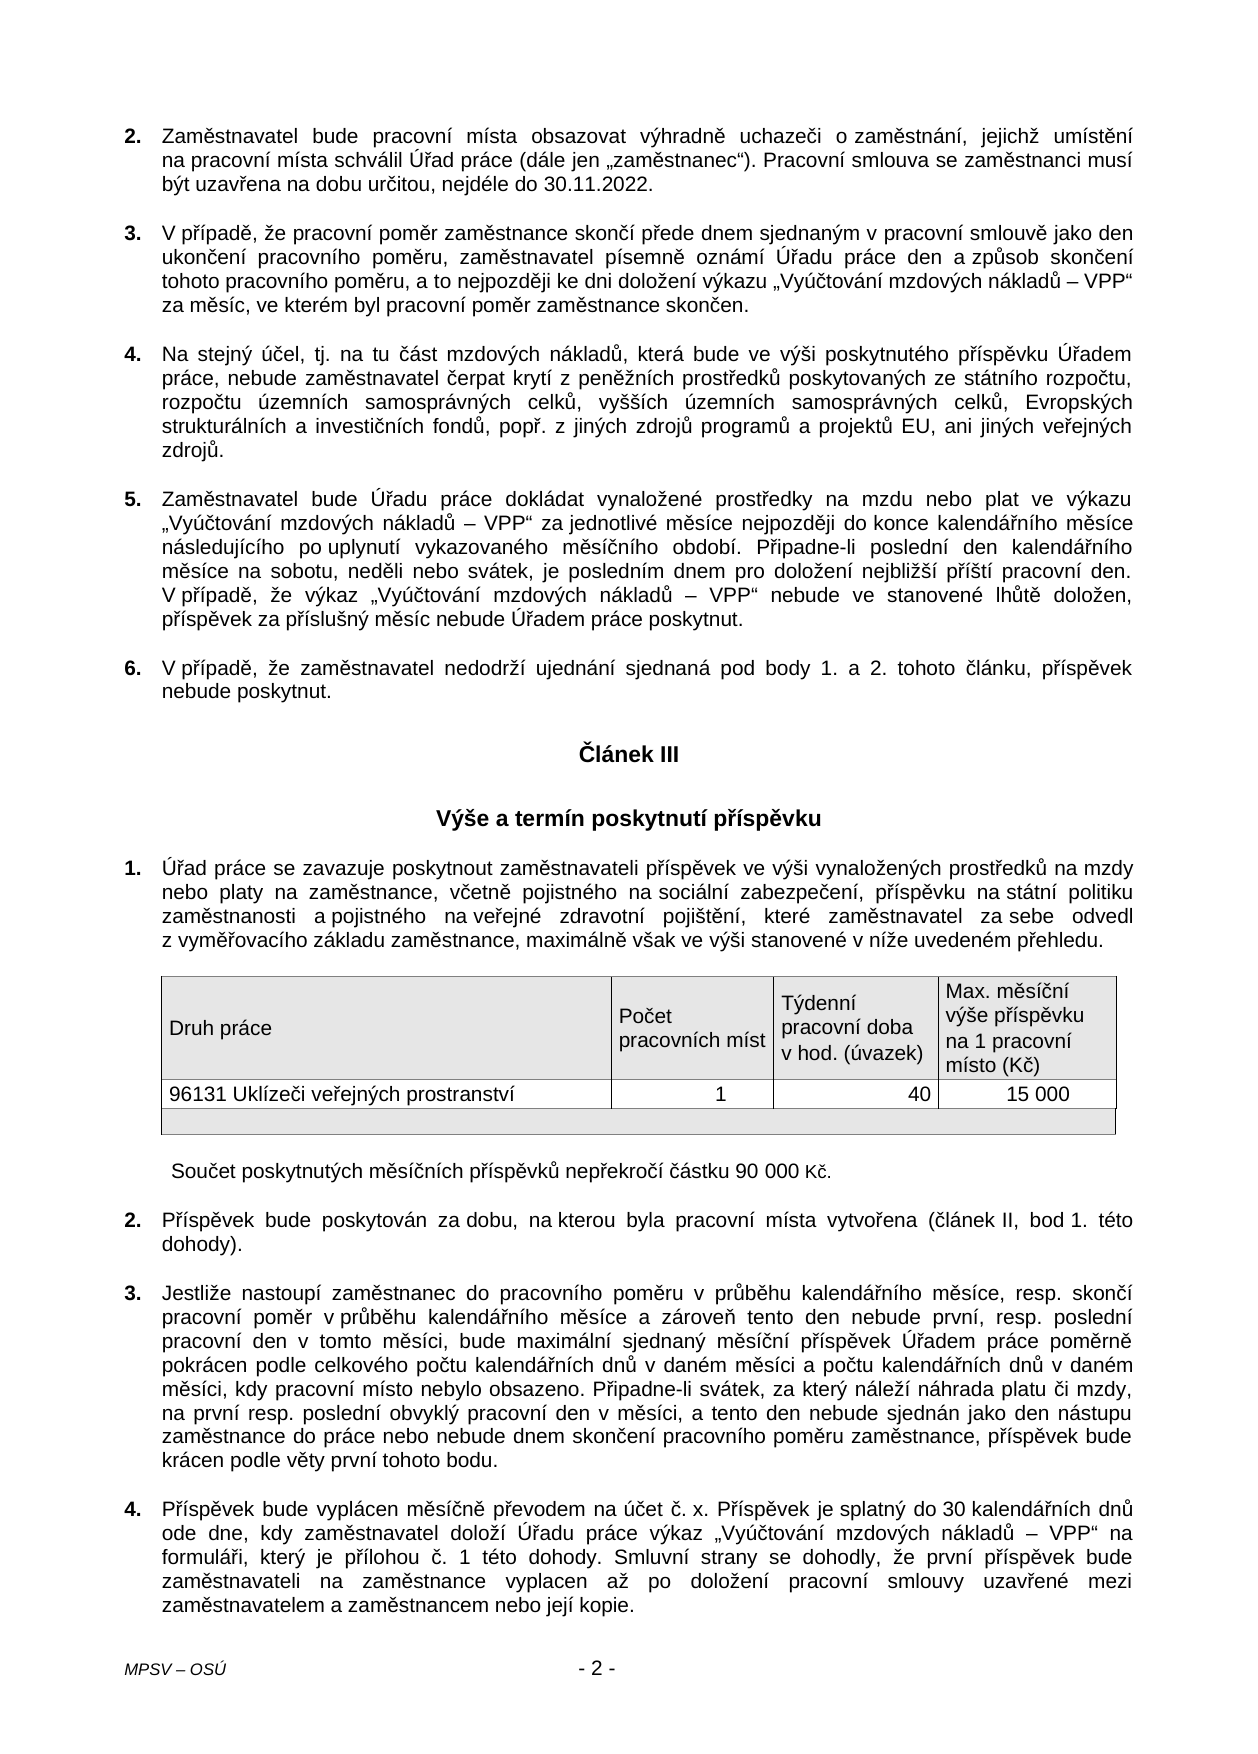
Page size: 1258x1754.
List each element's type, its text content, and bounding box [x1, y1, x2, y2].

text Článek III [124, 741, 1133, 767]
list V případě, že zaměstnavatel nedodrží ujednání sjednaná pod body 1. a 2. tohoto článku, příspěvek nebude poskytnut. [124, 655, 1133, 703]
text Výše a termín poskytnutí příspěvku [124, 804, 1133, 831]
list Příspěvek bude vyplácen měsíčně převodem na účet č. x. Příspěvek je splatný do 30 kalendářních dnů ode dne, kdy zaměstnavatel doloží Úřadu práce výkaz „Vyúčtování mzdových nákladů – VPP“ na formuláři, který je přílohou č. 1 této dohody. Smluvní strany se dohodly, že první příspěvek bude zaměstnavateli na zaměstnance vyplacen až po doložení pracovní smlouvy uzavřené mezi zaměstnavatelem a zaměstnancem nebo její kopie. [124, 1497, 1133, 1617]
table_header Počet pracovních míst [612, 977, 773, 1079]
table_header Týdenní pracovní doba v hod. (úvazek) [774, 977, 938, 1079]
list Zaměstnavatel bude Úřadu práce dokládat vynaložené prostředky na mzdu nebo plat ve výkazu „Vyúčtování mzdových nákladů – VPP“ za jednotlivé měsíce nejpozději do konce kalendářního měsíce následujícího po uplynutí vykazovaného měsíčního období. Připadne-li poslední den kalendářního měsíce na sobotu, neděli nebo svátek, je posledním dnem pro doložení nejbližší příští pracovní den. V případě, že výkaz „Vyúčtování mzdových nákladů – VPP“ nebude ve stanovené lhůtě doložen, příspěvek za příslušný měsíc nebude Úřadem práce poskytnut. [124, 487, 1133, 630]
table_header Druh práce [162, 977, 611, 1079]
table_cell [162, 1109, 751, 1134]
list Příspěvek bude poskytován za dobu, na kterou byla pracovní místa vytvořena (článek II, bod 1. této dohody). [124, 1208, 1133, 1256]
list Jestliže nastoupí zaměstnanec do pracovního poměru v průběhu kalendářního měsíce, resp. skončí pracovní poměr v průběhu kalendářního měsíce a zároveň tento den nebude první, resp. poslední pracovní den v tomto měsíci, bude maximální sjednaný měsíční příspěvek Úřadem práce poměrně pokrácen podle celkového počtu kalendářních dnů v daném měsíci a počtu kalendářních dnů v daném měsíci, kdy pracovní místo nebylo obsazeno. Připadne-li svátek, za který náleží náhrada platu či mzdy, na první resp. poslední obvyklý pracovní den v měsíci, a tento den nebude sjednán jako den nástupu zaměstnance do práce nebo nebude dnem skončení pracovního poměru zaměstnance, příspěvek bude krácen podle věty první tohoto bodu. [124, 1281, 1133, 1472]
list Zaměstnavatel bude pracovní místa obsazovat výhradně uchazeči o zaměstnání, jejichž umístění na pracovní místa schválil Úřad práce (dále jen „zaměstnanec“). Pracovní smlouva se zaměstnanci musí být uzavřena na dobu určitou, nejdéle do 30.11.2022. [124, 124, 1133, 196]
table_cell 96131 Uklízeči veřejných prostranství [162, 1080, 611, 1108]
table_cell 15 000 [939, 1080, 1116, 1108]
table_cell 1 [612, 1080, 773, 1108]
table_cell [929, 1109, 1115, 1134]
table_header Max. měsíční výše příspěvku na 1 pracovní místo (Kč) [939, 977, 1116, 1079]
list Na stejný účel, tj. na tu část mzdových nákladů, která bude ve výši poskytnutého příspěvku Úřadem práce, nebude zaměstnavatel čerpat krytí z peněžních prostředků poskytovaných ze státního rozpočtu, rozpočtu územních samosprávných celků, vyšších územních samosprávných celků, Evropských strukturálních a investičních fondů, popř. z jiných zdrojů programů a projektů EU, ani jiných veřejných zdrojů. [124, 342, 1133, 462]
text Součet poskytnutých měsíčních příspěvků nepřekročí částku 90 000 Kč. [124, 1159, 1133, 1183]
list Úřad práce se zavazuje poskytnout zaměstnavateli příspěvek ve výši vynaložených prostředků na mzdy nebo platy na zaměstnance, včetně pojistného na sociální zabezpečení, příspěvku na státní politiku zaměstnanosti a pojistného na veřejné zdravotní pojištění, které zaměstnavatel za sebe odvedl z vyměřovacího základu zaměstnance, maximálně však ve výši stanovené v níže uvedeném přehledu. [124, 856, 1133, 952]
table_cell 40 [774, 1080, 938, 1108]
table_cell [751, 1109, 929, 1134]
list V případě, že pracovní poměr zaměstnance skončí přede dnem sjednaným v pracovní smlouvě jako den ukončení pracovního poměru, zaměstnavatel písemně oznámí Úřadu práce den a způsob skončení tohoto pracovního poměru, a to nejpozději ke dni doložení výkazu „Vyúčtování mzdových nákladů – VPP“ za měsíc, ve kterém byl pracovní poměr zaměstnance skončen. [124, 221, 1133, 317]
